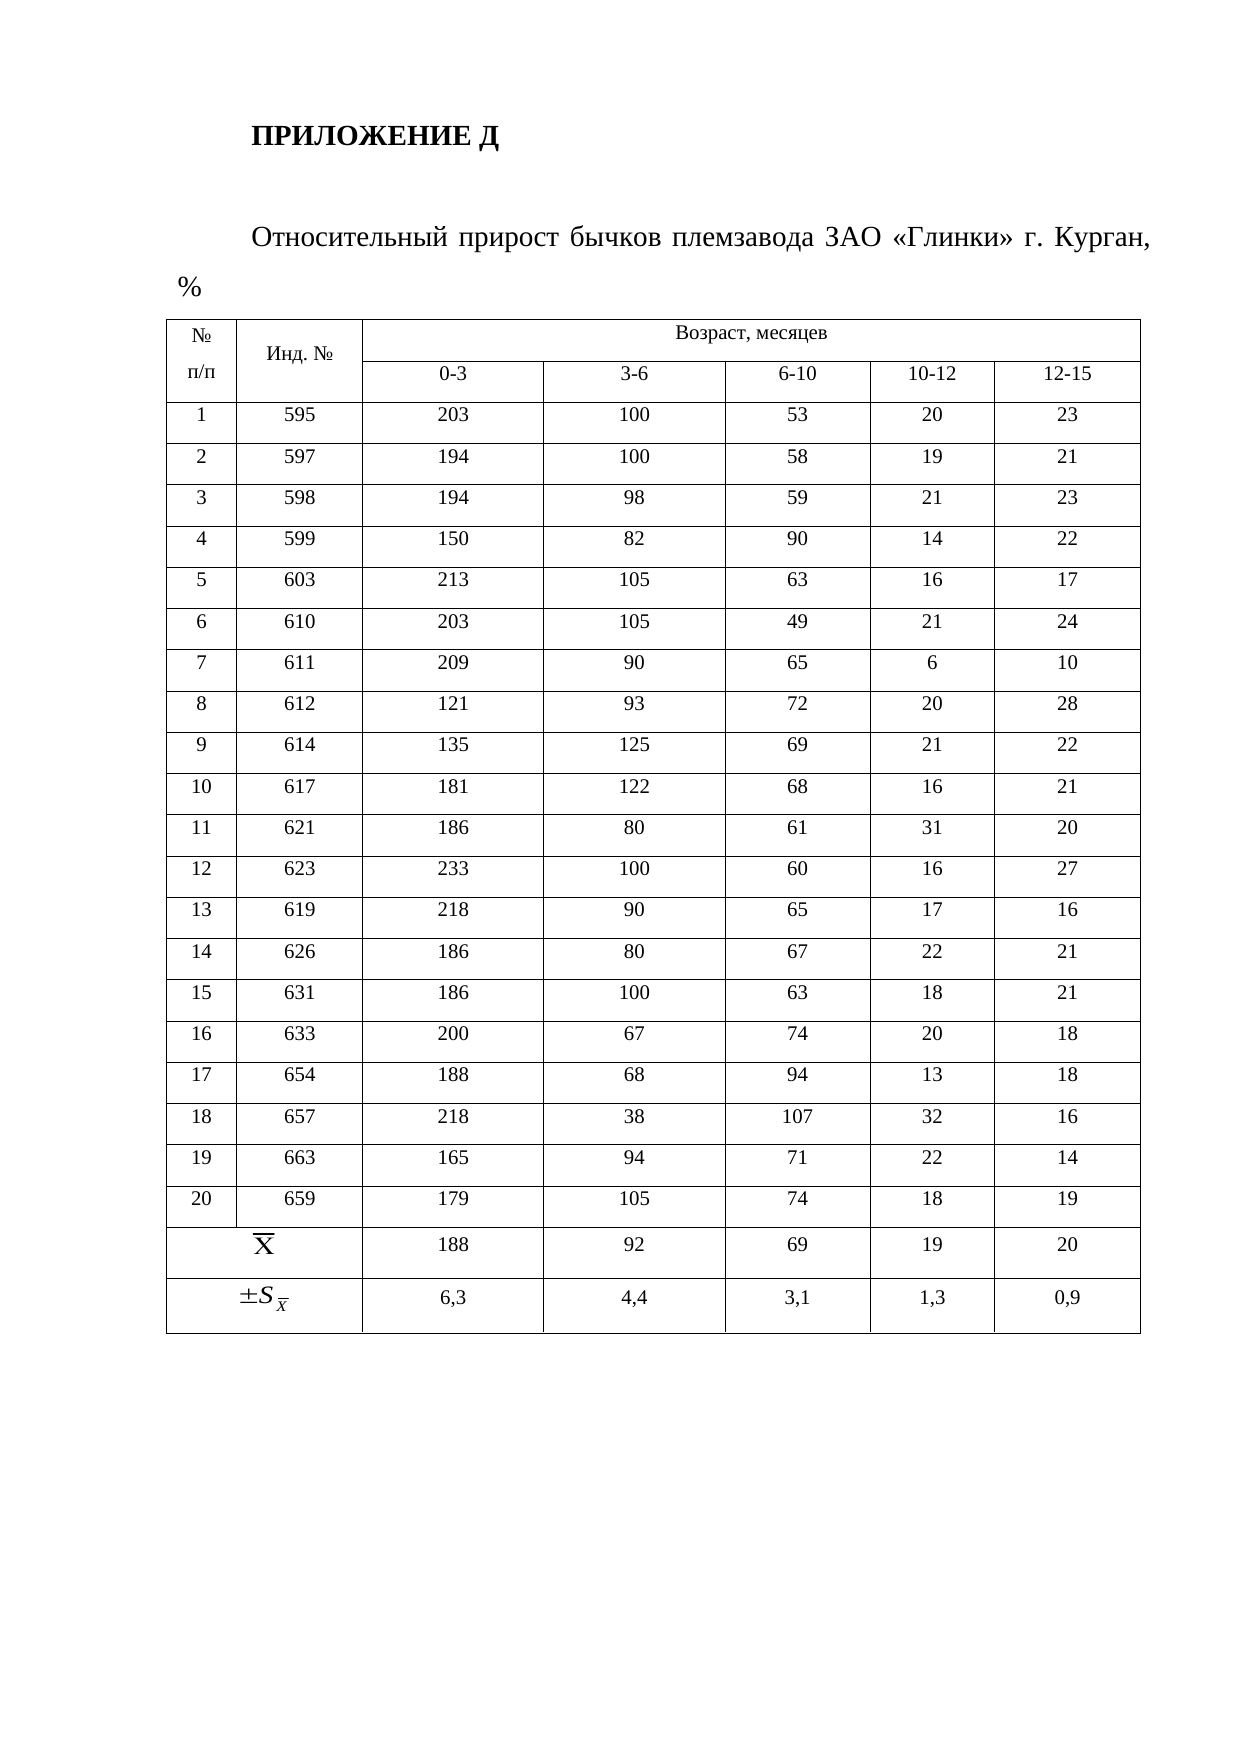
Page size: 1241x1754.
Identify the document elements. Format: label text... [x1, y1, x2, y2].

table_cell 65 [726, 650, 870, 691]
table_cell 18 [871, 1187, 994, 1227]
table_cell 63 [726, 568, 870, 608]
table_cell 633 [237, 1022, 362, 1062]
table_cell 186 [363, 939, 543, 979]
table_cell 21 [995, 774, 1140, 814]
table_cell 22 [995, 733, 1140, 773]
table_cell 623 [237, 857, 362, 897]
table_cell 631 [237, 980, 362, 1021]
table_cell 19 [167, 1145, 236, 1186]
table_cell 0,9 [995, 1279, 1140, 1332]
table_cell 188 [363, 1063, 543, 1103]
table_cell 619 [237, 898, 362, 938]
table_cell 6,3 [363, 1279, 543, 1332]
table_cell 6 [871, 650, 994, 691]
table_cell 5 [167, 568, 236, 608]
table_cell 1,3 [871, 1279, 994, 1332]
table_cell 611 [237, 650, 362, 691]
table_cell 654 [237, 1063, 362, 1103]
table_cell 2 [167, 444, 236, 484]
table_cell [167, 1279, 362, 1332]
table_header № п/п [167, 320, 236, 402]
table_cell 13 [871, 1063, 994, 1103]
table_cell 16 [995, 898, 1140, 938]
table_cell 24 [995, 609, 1140, 649]
table_cell 603 [237, 568, 362, 608]
table_cell 100 [544, 403, 725, 443]
table_cell 20 [995, 815, 1140, 856]
table_cell 14 [871, 527, 994, 567]
table_cell 165 [363, 1145, 543, 1186]
table_cell 122 [544, 774, 725, 814]
table_cell 19 [871, 444, 994, 484]
table_cell 12 [167, 857, 236, 897]
table_cell 179 [363, 1187, 543, 1227]
table_cell 17 [871, 898, 994, 938]
table_cell 80 [544, 939, 725, 979]
table_cell 21 [871, 485, 994, 526]
table_cell 203 [363, 403, 543, 443]
table_cell 82 [544, 527, 725, 567]
table_cell 23 [995, 403, 1140, 443]
table_cell 21 [871, 733, 994, 773]
table_cell 20 [871, 692, 994, 732]
table_cell 69 [726, 733, 870, 773]
table_cell 100 [544, 857, 725, 897]
table_cell 12-15 [995, 362, 1140, 402]
table_header Возраст, месяцев [363, 320, 1140, 361]
table_cell 595 [237, 403, 362, 443]
table_cell 69 [726, 1228, 870, 1278]
table_cell 17 [995, 568, 1140, 608]
table_cell 23 [995, 485, 1140, 526]
table_cell 598 [237, 485, 362, 526]
table_cell 71 [726, 1145, 870, 1186]
table_cell 93 [544, 692, 725, 732]
table_cell 125 [544, 733, 725, 773]
table_cell [167, 1228, 362, 1278]
table_cell 38 [544, 1104, 725, 1144]
table_cell 92 [544, 1228, 725, 1278]
table_cell 8 [167, 692, 236, 732]
table_cell 6-10 [726, 362, 870, 402]
table_cell 22 [871, 939, 994, 979]
table_cell 3-6 [544, 362, 725, 402]
table_cell 209 [363, 650, 543, 691]
table_cell 49 [726, 609, 870, 649]
table_cell 18 [167, 1104, 236, 1144]
table_cell 90 [544, 650, 725, 691]
table_cell 13 [167, 898, 236, 938]
table_cell 18 [995, 1022, 1140, 1062]
table_cell 626 [237, 939, 362, 979]
table_cell 20 [871, 403, 994, 443]
table_cell 599 [237, 527, 362, 567]
table_cell 597 [237, 444, 362, 484]
table_cell 0-3 [363, 362, 543, 402]
table_cell 22 [871, 1145, 994, 1186]
table_cell 67 [544, 1022, 725, 1062]
table_cell 20 [995, 1228, 1140, 1278]
table_cell 94 [726, 1063, 870, 1103]
table_cell 107 [726, 1104, 870, 1144]
table_cell 22 [995, 527, 1140, 567]
table_cell 80 [544, 815, 725, 856]
table_cell 3 [167, 485, 236, 526]
table_cell 72 [726, 692, 870, 732]
table_cell 659 [237, 1187, 362, 1227]
table_cell 4,4 [544, 1279, 725, 1332]
table_cell 121 [363, 692, 543, 732]
table_cell 16 [871, 774, 994, 814]
table_cell 9 [167, 733, 236, 773]
table_cell 67 [726, 939, 870, 979]
table_cell 21 [995, 939, 1140, 979]
table_cell 10 [167, 774, 236, 814]
table_cell 68 [726, 774, 870, 814]
table_cell 74 [726, 1022, 870, 1062]
table_cell 186 [363, 815, 543, 856]
table_cell 53 [726, 403, 870, 443]
table_cell 94 [544, 1145, 725, 1186]
table_cell 10-12 [871, 362, 994, 402]
table_cell 135 [363, 733, 543, 773]
table_cell 181 [363, 774, 543, 814]
table_cell 233 [363, 857, 543, 897]
table_cell 186 [363, 980, 543, 1021]
table_cell 610 [237, 609, 362, 649]
table_cell 188 [363, 1228, 543, 1278]
table_cell 14 [167, 939, 236, 979]
table_cell 617 [237, 774, 362, 814]
table_cell 1 [167, 403, 236, 443]
table_cell 6 [167, 609, 236, 649]
table_cell 21 [995, 444, 1140, 484]
table_cell 98 [544, 485, 725, 526]
table_cell 100 [544, 444, 725, 484]
table_cell 21 [871, 609, 994, 649]
table_cell 614 [237, 733, 362, 773]
table_cell 65 [726, 898, 870, 938]
table_cell 19 [995, 1187, 1140, 1227]
table_cell 194 [363, 444, 543, 484]
table_cell 663 [237, 1145, 362, 1186]
table_cell 21 [995, 980, 1140, 1021]
table_cell 200 [363, 1022, 543, 1062]
table_cell 58 [726, 444, 870, 484]
table_cell 18 [995, 1063, 1140, 1103]
table_cell 60 [726, 857, 870, 897]
table_cell 68 [544, 1063, 725, 1103]
table_cell 20 [167, 1187, 236, 1227]
table_header Инд. № [237, 320, 362, 402]
table_cell 59 [726, 485, 870, 526]
table_cell 150 [363, 527, 543, 567]
table_cell 63 [726, 980, 870, 1021]
table_cell 27 [995, 857, 1140, 897]
table_cell 621 [237, 815, 362, 856]
table_cell 16 [871, 568, 994, 608]
table_cell 657 [237, 1104, 362, 1144]
table_cell 3,1 [726, 1279, 870, 1332]
table_cell 90 [544, 898, 725, 938]
table_cell 203 [363, 609, 543, 649]
table_cell 7 [167, 650, 236, 691]
text ПРИЛОЖЕНИЕ Д [177, 118, 1152, 152]
table_cell 10 [995, 650, 1140, 691]
table_cell 20 [871, 1022, 994, 1062]
table_cell 100 [544, 980, 725, 1021]
table_cell 31 [871, 815, 994, 856]
table_cell 90 [726, 527, 870, 567]
table_cell 74 [726, 1187, 870, 1227]
table_cell 16 [995, 1104, 1140, 1144]
table_cell 218 [363, 898, 543, 938]
table_cell 218 [363, 1104, 543, 1144]
table_cell 213 [363, 568, 543, 608]
table_cell 16 [871, 857, 994, 897]
table_cell 105 [544, 1187, 725, 1227]
table_cell 194 [363, 485, 543, 526]
table_cell 61 [726, 815, 870, 856]
text Относительный прирост бычков племзавода ЗАО «Глинки» г. Курган, % [177, 219, 1152, 303]
table_cell 14 [995, 1145, 1140, 1186]
table_cell 11 [167, 815, 236, 856]
table_cell 18 [871, 980, 994, 1021]
table_cell 105 [544, 609, 725, 649]
table_cell 4 [167, 527, 236, 567]
table_cell 28 [995, 692, 1140, 732]
table_cell 105 [544, 568, 725, 608]
table_cell 19 [871, 1228, 994, 1278]
table_cell 612 [237, 692, 362, 732]
table_cell 17 [167, 1063, 236, 1103]
table_cell 16 [167, 1022, 236, 1062]
table_cell 32 [871, 1104, 994, 1144]
table_cell 15 [167, 980, 236, 1021]
